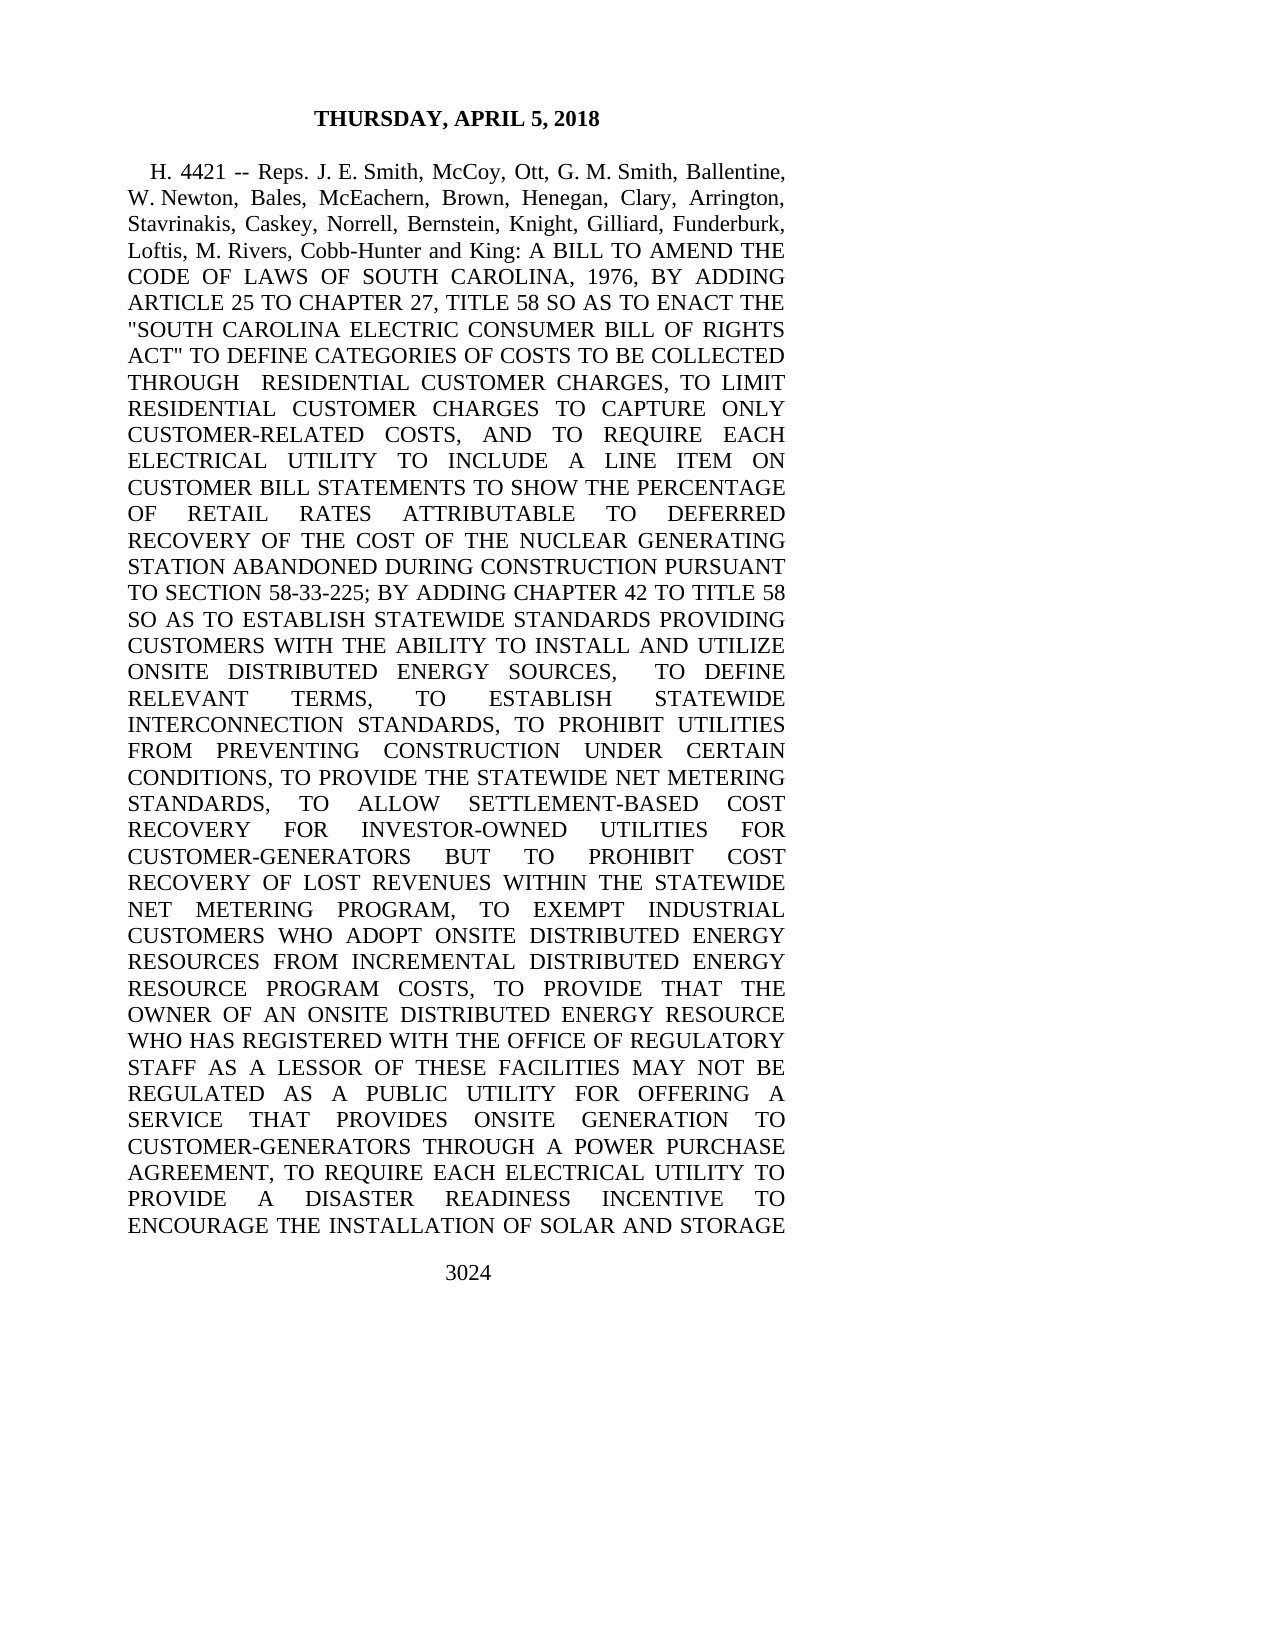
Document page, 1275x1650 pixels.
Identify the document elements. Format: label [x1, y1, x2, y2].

text [127, 158, 786, 1238]
